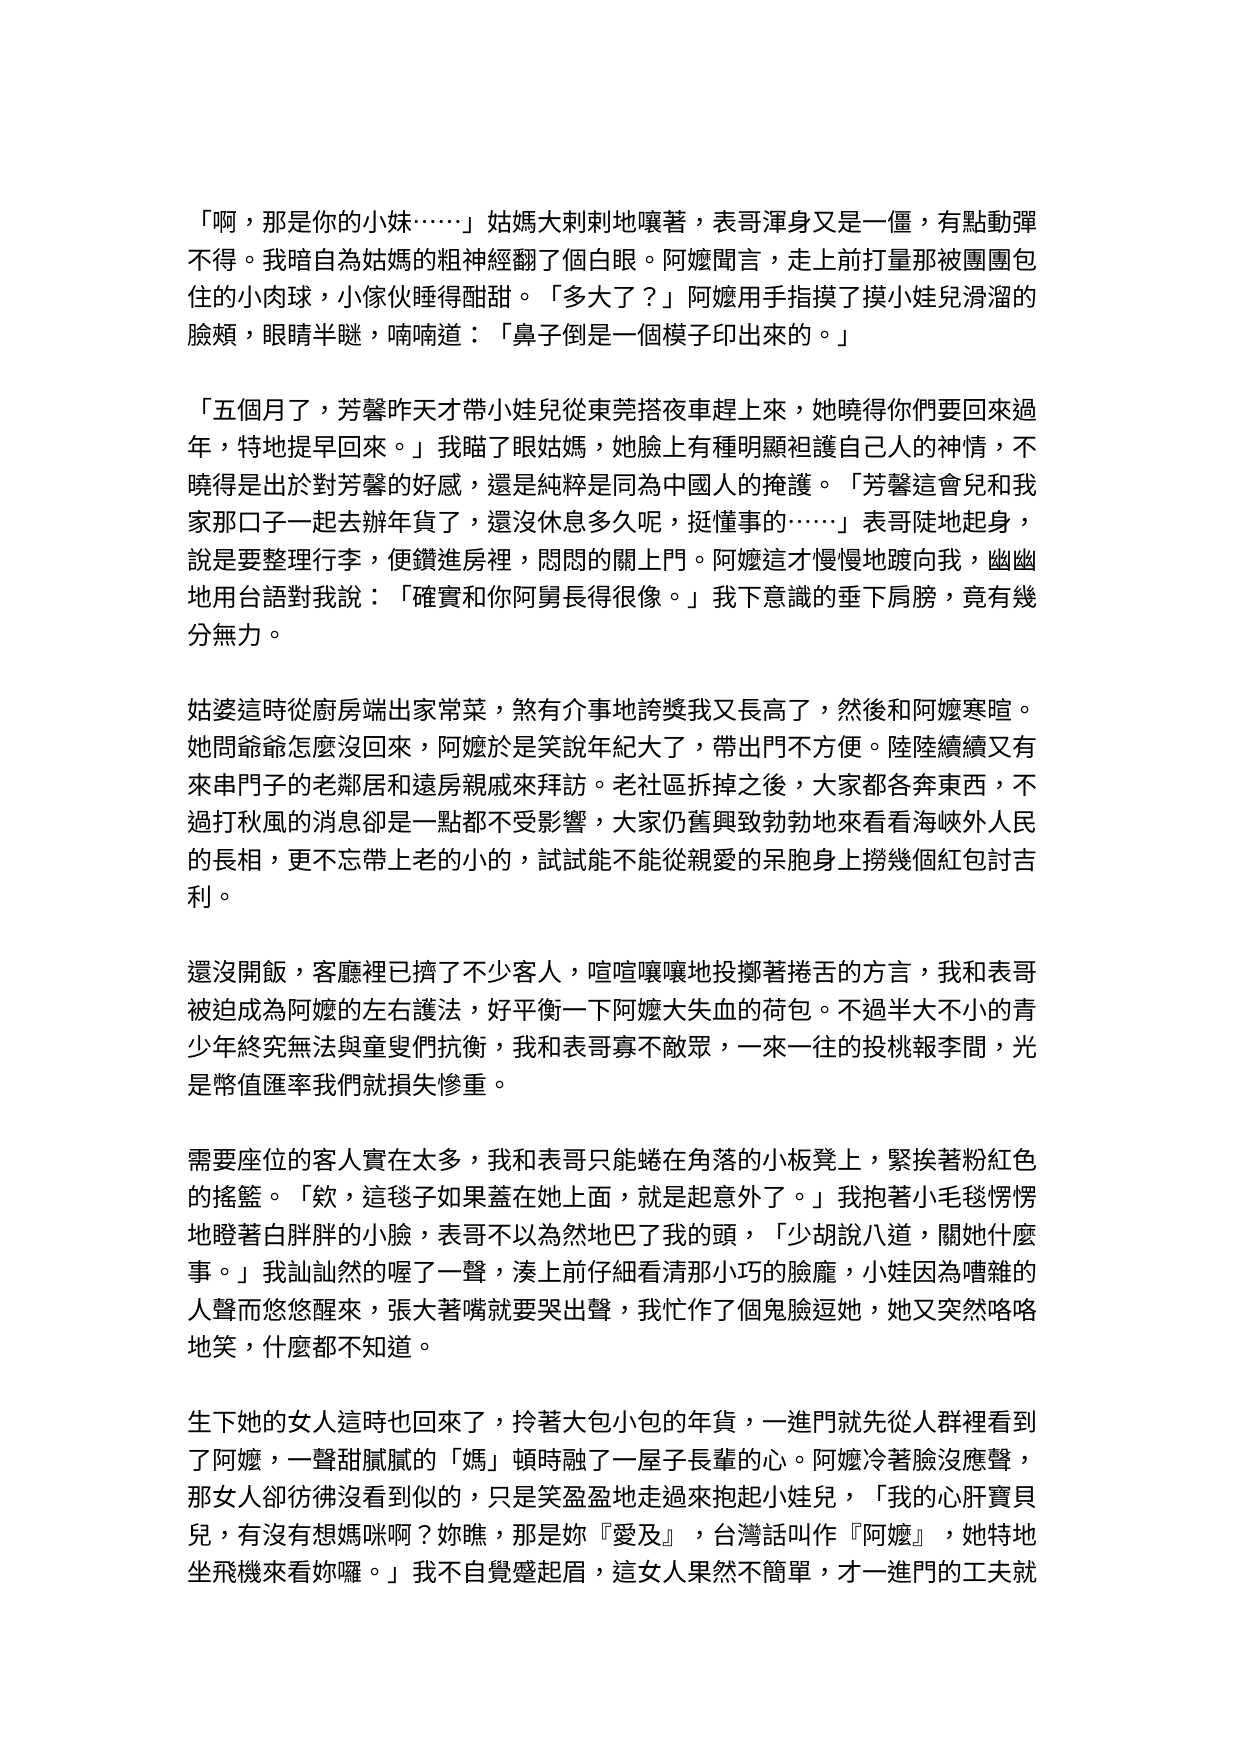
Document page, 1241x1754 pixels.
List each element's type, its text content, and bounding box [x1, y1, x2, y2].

text 還沒開飯，客廳裡已擠了不少客人，喧喧嚷嚷地投擲著捲舌的方言，我和表哥被迫成為阿嬤的左右護法，好平衡一下阿嬤大失血的荷包。不過半大不小的青少年終究無法與童叟們抗衡，我和表哥寡不敵眾，一來一往的投桃報李間，光是幣值匯率我們就損失慘重。 [187, 952, 1053, 1102]
text 需要座位的客人實在太多，我和表哥只能蜷在角落的小板凳上，緊挨著粉紅色的搖籃。「欸，這毯子如果蓋在她上面，就是起意外了。」我抱著小毛毯愣愣地瞪著白胖胖的小臉，表哥不以為然地巴了我的頭，「少胡說八道，關她什麼事。」我訕訕然的喔了一聲，湊上前仔細看清那小巧的臉龐，小娃因為嘈雜的人聲而悠悠醒來，張大著嘴就要哭出聲，我忙作了個鬼臉逗她，她又突然咯咯地笑，什麼都不知道。 [187, 1139, 1053, 1364]
text 姑婆這時從廚房端出家常菜，煞有介事地誇獎我又長高了，然後和阿嬤寒暄。她問爺爺怎麼沒回來，阿嬤於是笑說年紀大了，帶出門不方便。陸陸續續又有來串門子的老鄰居和遠房親戚來拜訪。老社區拆掉之後，大家都各奔東西，不過打秋風的消息卻是一點都不受影響，大家仍舊興致勃勃地來看看海峽外人民的長相，更不忘帶上老的小的，試試能不能從親愛的呆胞身上撈幾個紅包討吉利。 [187, 689, 1053, 914]
text 「五個月了，芳馨昨天才帶小娃兒從東莞搭夜車趕上來，她曉得你們要回來過年，特地提早回來。」我瞄了眼姑媽，她臉上有種明顯袒護自己人的神情，不曉得是出於對芳馨的好感，還是純粹是同為中國人的掩護。「芳馨這會兒和我家那口子一起去辦年貨了，還沒休息多久呢，挺懂事的……」表哥陡地起身，說是要整理行李，便鑽進房裡，悶悶的關上門。阿嬤這才慢慢地踱向我，幽幽地用台語對我說：「確實和你阿舅長得很像。」我下意識的垂下肩膀，竟有幾分無力。 [187, 389, 1053, 652]
text 「啊，那是你的小妹……」姑媽大剌剌地嚷著，表哥渾身又是一僵，有點動彈不得。我暗自為姑媽的粗神經翻了個白眼。阿嬤聞言，走上前打量那被團團包住的小肉球，小傢伙睡得酣甜。「多大了？」阿嬤用手指摸了摸小娃兒滑溜的臉頰，眼睛半瞇，喃喃道：「鼻子倒是一個模子印出來的。」 [187, 202, 1053, 352]
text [187, 1402, 1053, 1589]
